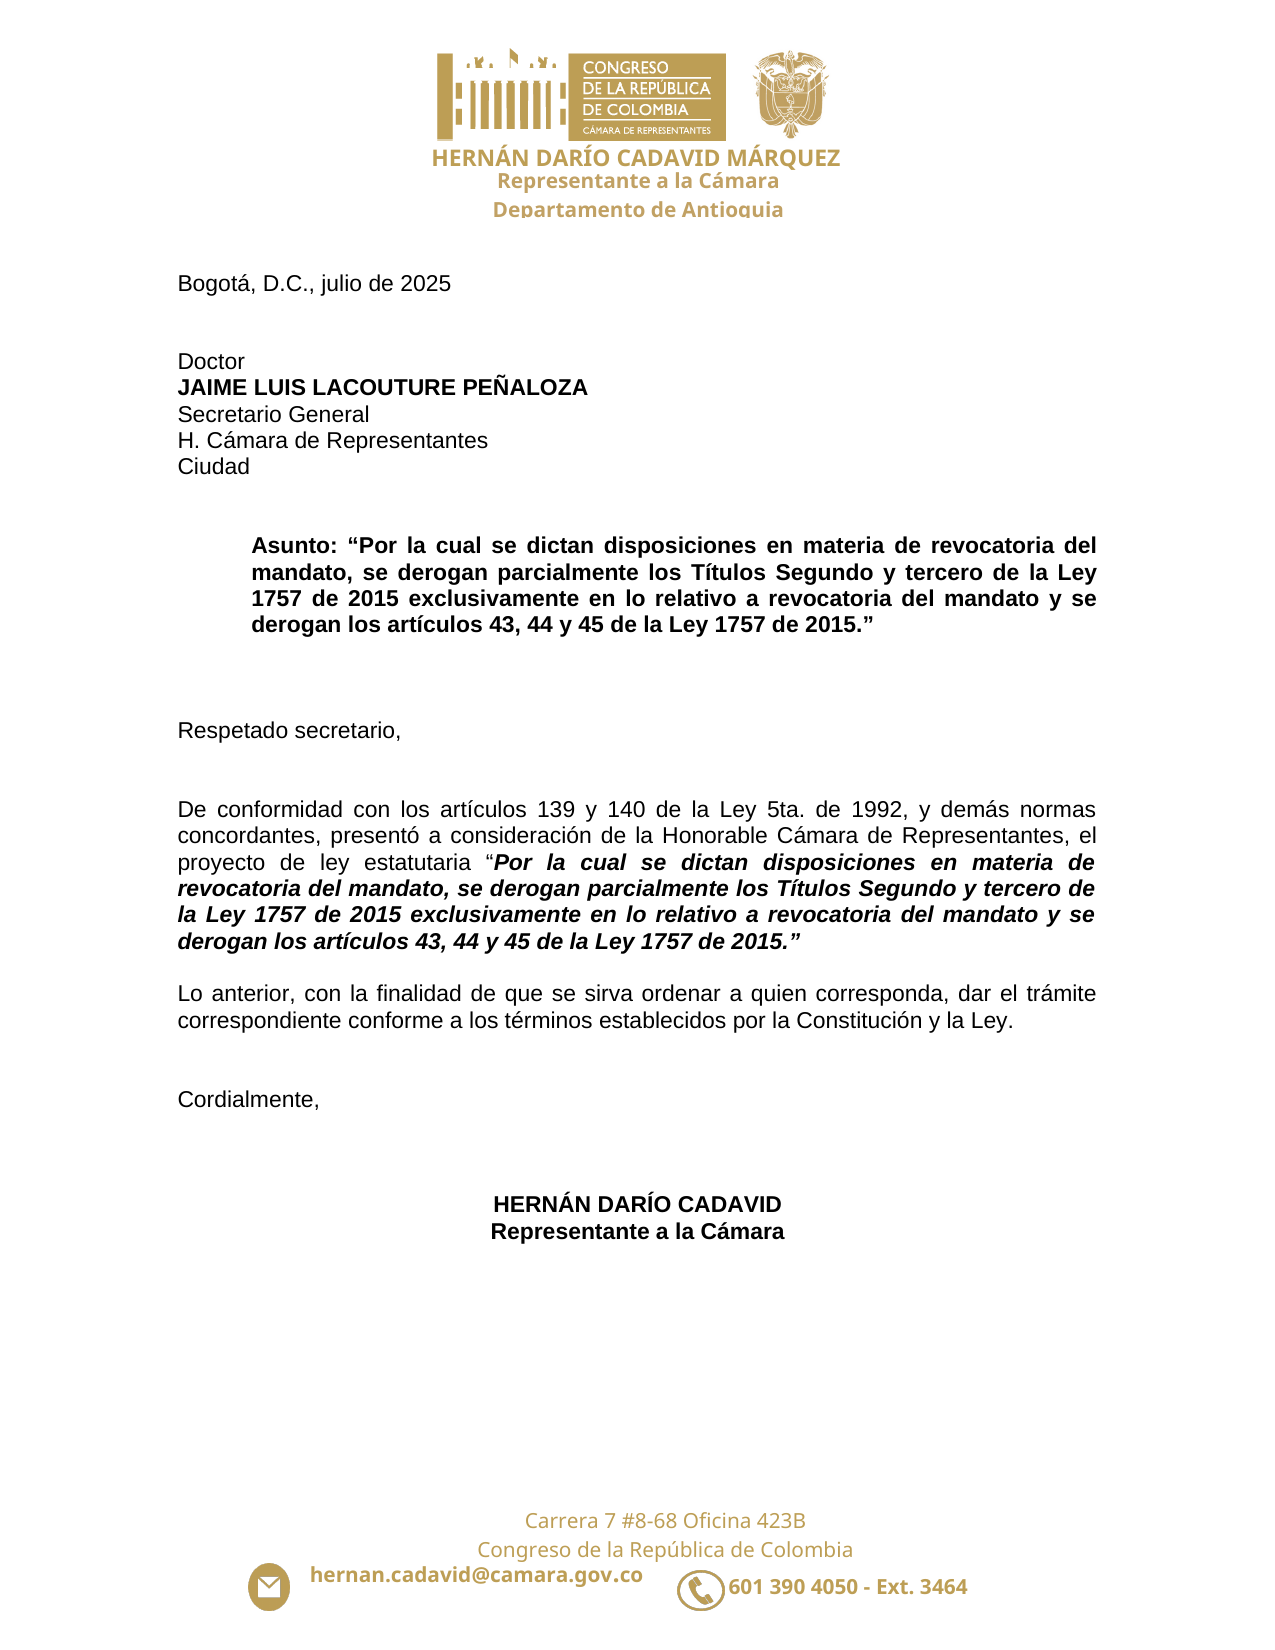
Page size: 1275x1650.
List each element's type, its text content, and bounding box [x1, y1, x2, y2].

text Lo anterior, con la finalidad de que se sirva ordenar a quien corresponda, dar el trámite correspondiente conforme a los términos establecidos por la Constitución y la Ley. [177, 980, 1098, 1033]
text Respetado secretario, [177, 717, 1098, 743]
text Ciudad [177, 453, 1098, 480]
text Doctor [177, 348, 1098, 374]
text Cordialmente, [177, 1086, 1098, 1112]
text H. Cámara de Representantes [177, 427, 1098, 453]
text De conformidad con los artículos 139 y 140 de la Ley 5ta. de 1992, y demás normas concordantes, presentó a consideración de la Honorable Cámara de Representantes, el proyecto de ley estatutaria “Por la cual se dictan disposiciones en materia de revocatoria del mandato, se derogan parcialmente los Títulos Segundo y tercero de la Ley 1757 de 2015 exclusivamente en lo relativo a revocatoria del mandato y se derogan los artículos 43, 44 y 45 de la Ley 1757 de 2015.” [177, 796, 1098, 954]
picture [248, 1563, 290, 1611]
text Bogotá, D.C., julio de 2025 [177, 270, 1098, 297]
picture [743, 48, 843, 141]
picture [677, 1570, 725, 1611]
text JAIME LUIS LACOUTURE PEÑALOZA [177, 374, 1098, 401]
text Secretario General [177, 401, 1098, 427]
picture [437, 48, 726, 141]
text Representante a la Cámara [177, 1218, 1098, 1244]
text HERNÁN DARÍO CADAVID [177, 1138, 1098, 1218]
text Asunto: “Por la cual se dictan disposiciones en materia de revocatoria del mandato, se derogan parcialmente los Títulos Segundo y tercero de la Ley 1757 de 2015 exclusivamente en lo relativo a revocatoria del mandato y se derogan los artículos 43, 44 y 45 de la Ley 1757 de 2015.” [251, 532, 1098, 638]
